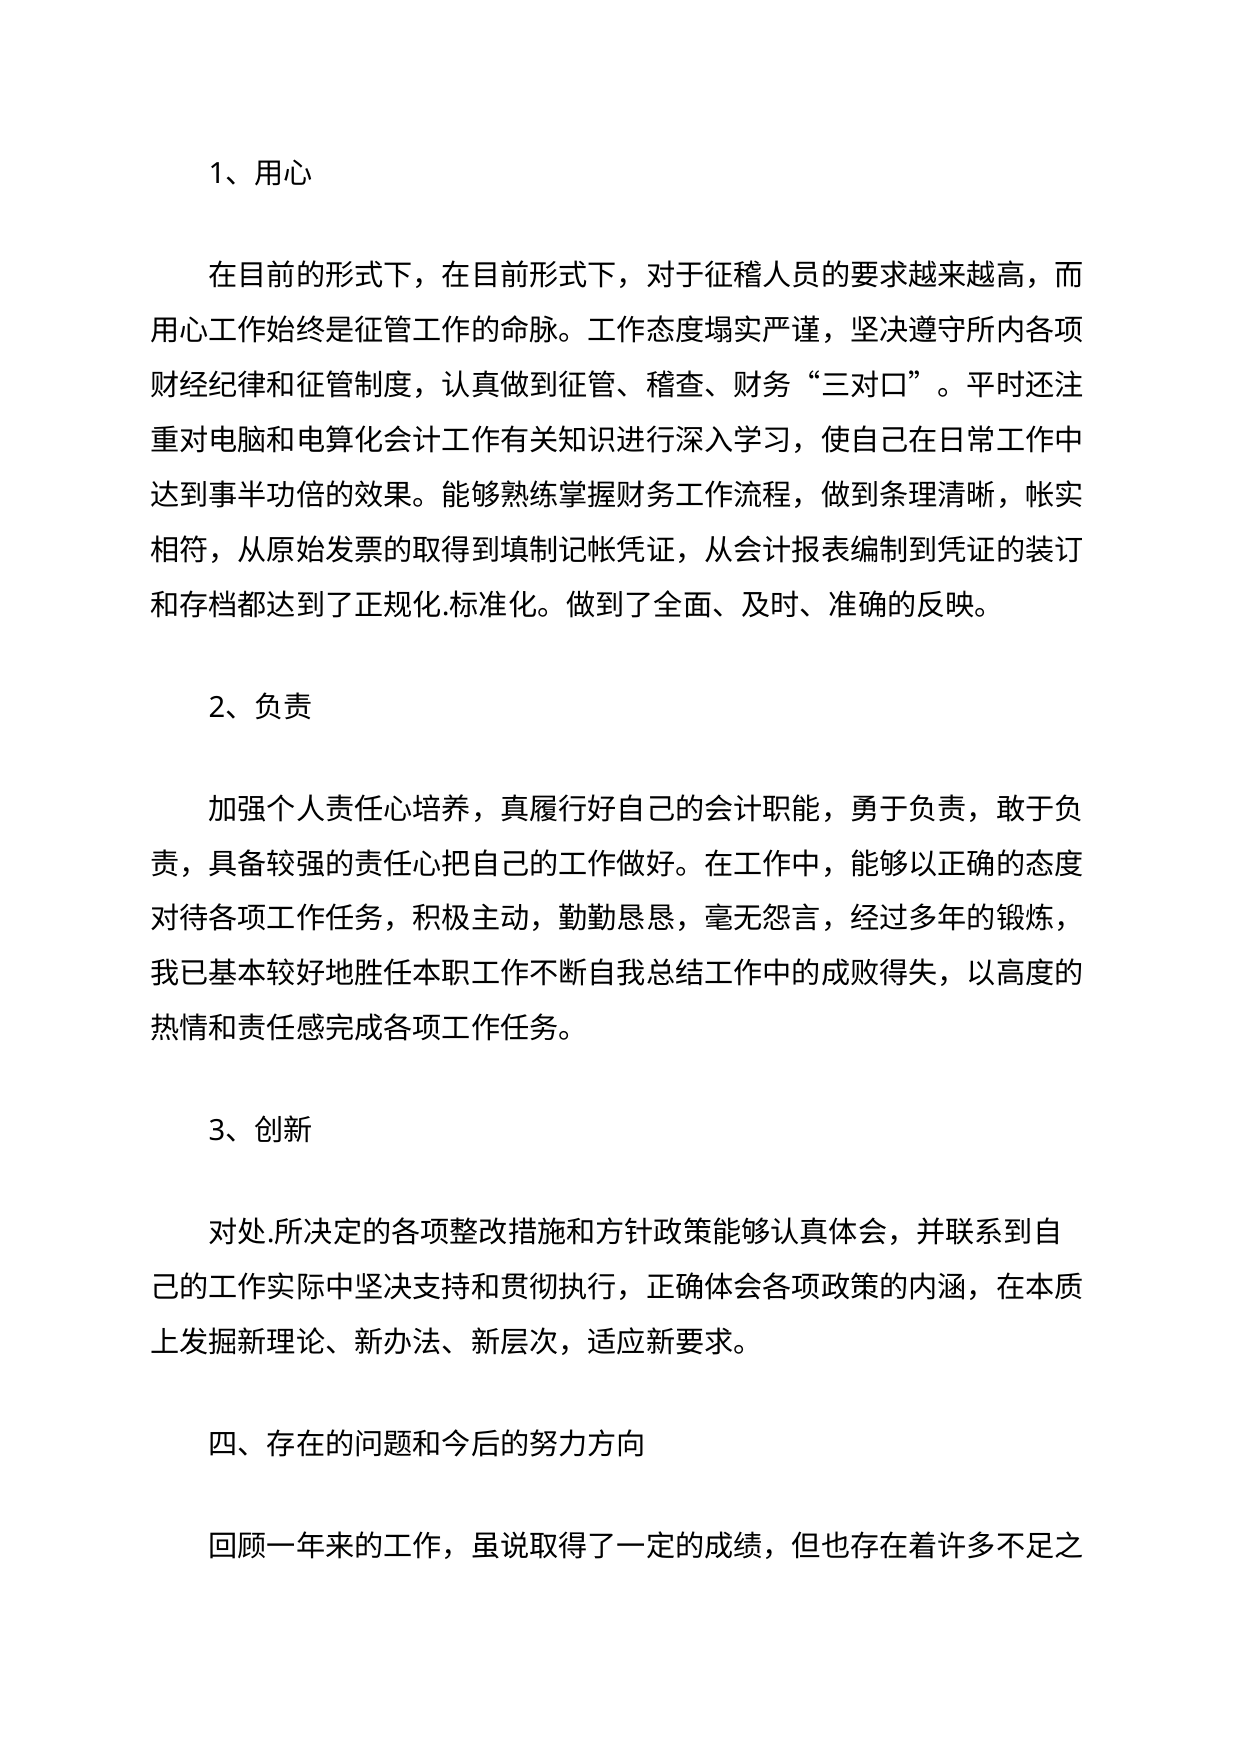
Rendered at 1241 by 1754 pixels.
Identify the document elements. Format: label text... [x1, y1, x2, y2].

text 对处.所决定的各项整改措施和方针政策能够认真体会，并联系到自己的工作实际中坚决支持和贯彻执行，正确体会各项政策的内涵，在本质上发掘新理论、新办法、新层次，适应新要求。 [150, 1209, 1090, 1361]
text 2、负责 [150, 683, 1090, 726]
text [150, 1522, 1090, 1564]
text 四、存在的问题和今后的努力方向 [150, 1420, 1090, 1463]
text 在目前的形式下，在目前形式下，对于征稽人员的要求越来越高，而用心工作始终是征管工作的命脉。工作态度塌实严谨，坚决遵守所内各项财经纪律和征管制度，认真做到征管、稽查、财务“三对口”。平时还注重对电脑和电算化会计工作有关知识进行深入学习，使自己在日常工作中达到事半功倍的效果。能够熟练掌握财务工作流程，做到条理清晰，帐实相符，从原始发票的取得到填制记帐凭证，从会计报表编制到凭证的装订和存档都达到了正规化.标准化。做到了全面、及时、准确的反映。 [150, 252, 1090, 624]
text 3、创新 [150, 1107, 1090, 1149]
text 加强个人责任心培养，真履行好自己的会计职能，勇于负责，敢于负责，具备较强的责任心把自己的工作做好。在工作中，能够以正确的态度对待各项工作任务，积极主动，勤勤恳恳，毫无怨言，经过多年的锻炼，我已基本较好地胜任本职工作不断自我总结工作中的成败得失，以高度的热情和责任感完成各项工作任务。 [150, 785, 1090, 1047]
text 1、用心 [150, 150, 1090, 192]
